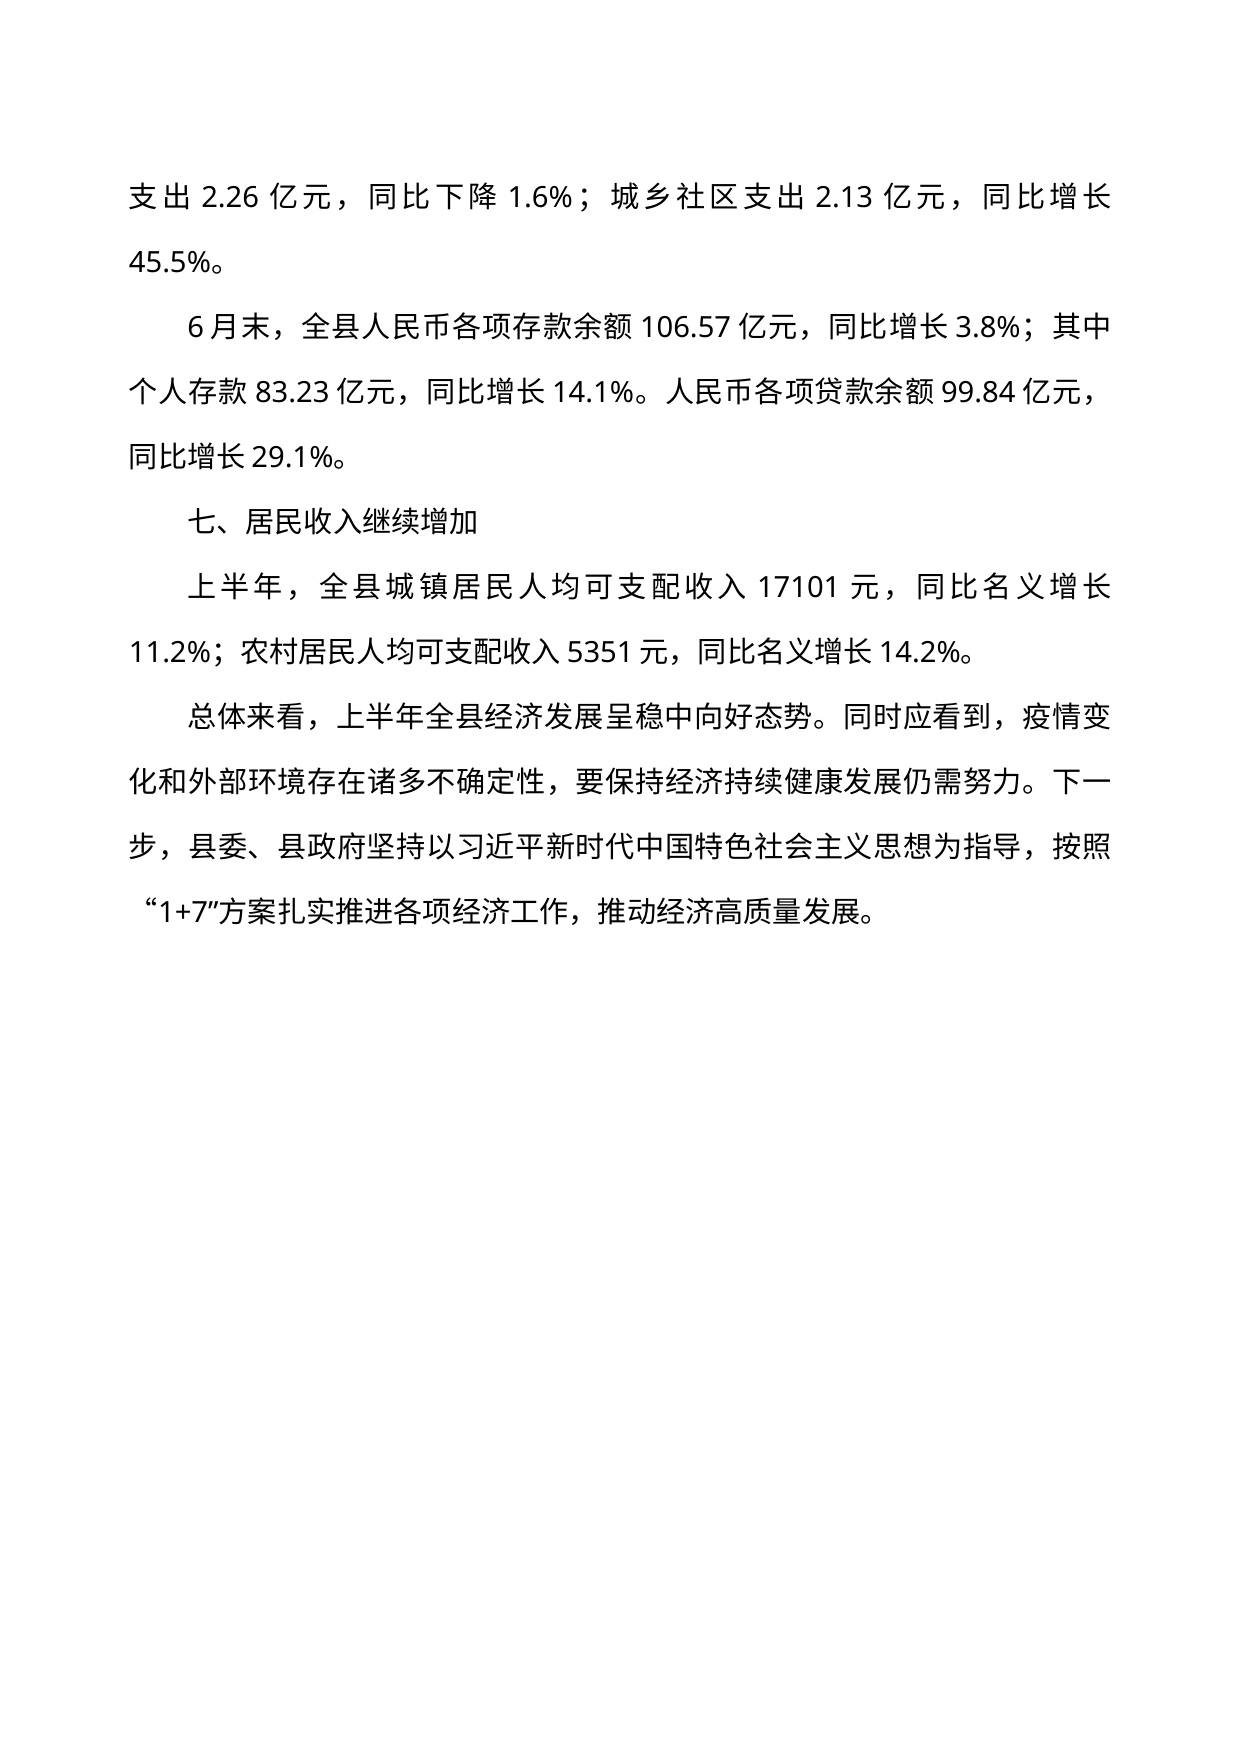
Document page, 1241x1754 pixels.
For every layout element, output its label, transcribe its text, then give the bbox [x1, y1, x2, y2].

list 6月末，全县人民币各项存款余额106.57亿元，同比增长3.8%；其中个人存款83.23亿元，同比增长14.1%。人民币各项贷款余额99.84亿元，同比增长29.1%。 [129, 292, 1111, 487]
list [129, 162, 1111, 292]
list 上半年，全县城镇居民人均可支配收入17101元，同比名义增长11.2%；农村居民人均可支配收入5351元，同比名义增长14.2%。 [129, 552, 1111, 682]
list 总体来看，上半年全县经济发展呈稳中向好态势。同时应看到，疫情变化和外部环境存在诸多不确定性，要保持经济持续健康发展仍需努力。下一步，县委、县政府坚持以习近平新时代中国特色社会主义思想为指导，按照“1+7”方案扎实推进各项经济工作，推动经济高质量发展。 [129, 682, 1111, 942]
list 居民收入继续增加 [129, 487, 1111, 552]
